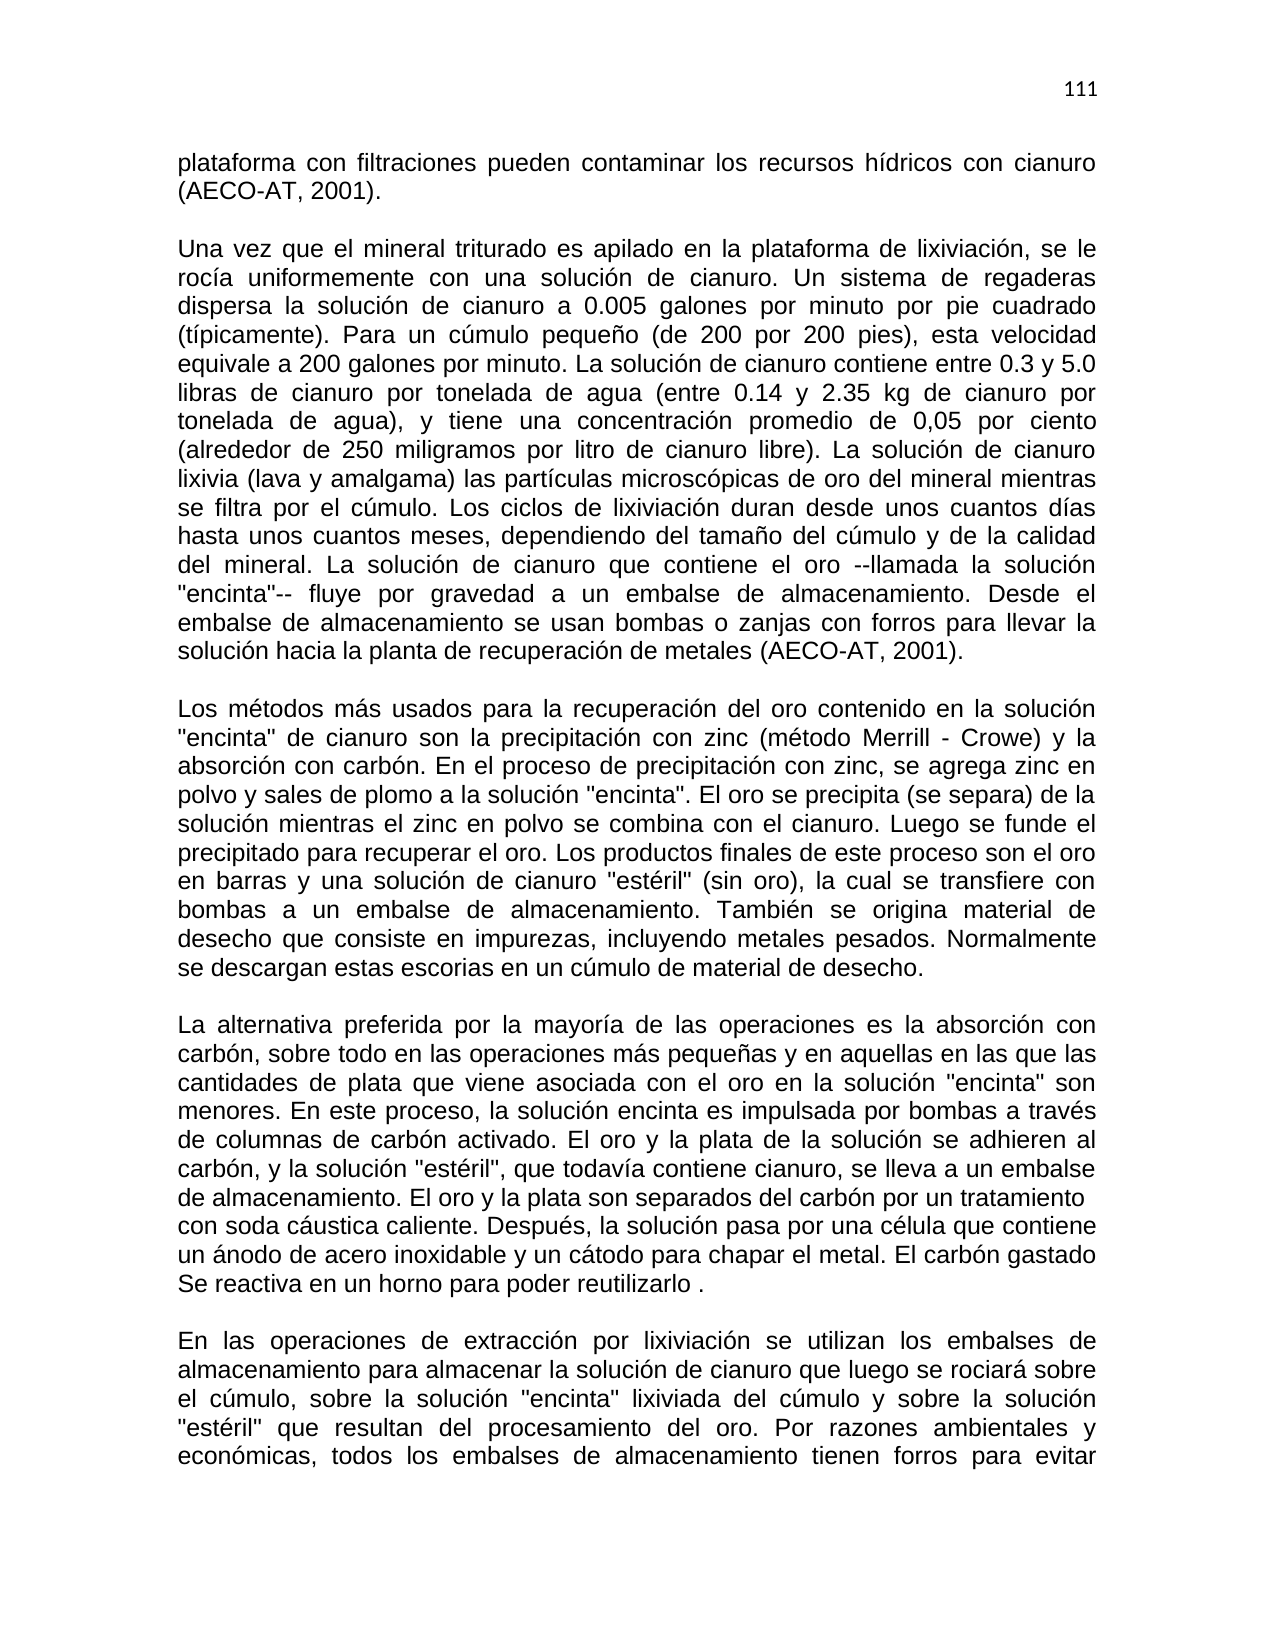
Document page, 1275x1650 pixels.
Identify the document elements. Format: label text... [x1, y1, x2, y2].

text La alternativa preferida por la mayoría de las operaciones es la absorción con carbón, sobre todo en las operaciones más pequeñas y en aquellas en las que las cantidades de plata que viene asociada con el oro en la solución "encinta" son menores. En este proceso, la solución encinta es impulsada por bombas a través de columnas de carbón activado. El oro y la plata de la solución se adhieren al carbón, y la solución "estéril", que todavía contiene cianuro, se lleva a un embalse de almacenamiento. El oro y la plata son separados del carbón por un tratamiento [177, 1010, 1098, 1211]
text Los métodos más usados para la recuperación del oro contenido en la solución "encinta" de cianuro son la precipitación con zinc (método Merrill - Crowe) y la absorción con carbón. En el proceso de precipitación con zinc, se agrega zinc en polvo y sales de plomo a la solución "encinta". El oro se precipita (se separa) de la solución mientras el zinc en polvo se combina con el cianuro. Luego se funde el precipitado para recuperar el oro. Los productos finales de este proceso son el oro en barras y una solución de cianuro "estéril" (sin oro), la cual se transfiere con bombas a un embalse de almacenamiento. También se origina material de desecho que consiste en impurezas, incluyendo metales pesados. Normalmente se descargan estas escorias en un cúmulo de material de desecho. [177, 694, 1098, 981]
text Una vez que el mineral triturado es apilado en la plataforma de lixiviación, se le rocía uniformemente con una solución de cianuro. Un sistema de regaderas dispersa la solución de cianuro a 0.005 galones por minuto por pie cuadrado (típicamente). Para un cúmulo pequeño (de 200 por 200 pies), esta velocidad equivale a 200 galones por minuto. La solución de cianuro contiene entre 0.3 y 5.0 libras de cianuro por tonelada de agua (entre 0.14 y 2.35 kg de cianuro por tonelada de agua), y tiene una concentración promedio de 0,05 por ciento (alrededor de 250 miligramos por litro de cianuro libre). La solución de cianuro lixivia (lava y amalgama) las partículas microscópicas de oro del mineral mientras se filtra por el cúmulo. Los ciclos de lixiviación duran desde unos cuantos días hasta unos cuantos meses, dependiendo del tamaño del cúmulo y de la calidad del mineral. La solución de cianuro que contiene el oro --llamada la solución "encinta"-- fluye por gravedad a un embalse de almacenamiento. Desde el embalse de almacenamiento se usan bombas o zanjas con forros para llevar la solución hacia la planta de recuperación de metales . [177, 234, 1098, 665]
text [177, 148, 1098, 205]
text con soda cáustica caliente. Después, la solución pasa por una célula que contiene un ánodo de acero inoxidable y un cátodo para chapar el metal. El carbón gastado Se reactiva en un horno para poder reutilizarlo . [177, 1211, 1098, 1298]
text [177, 1326, 1098, 1470]
